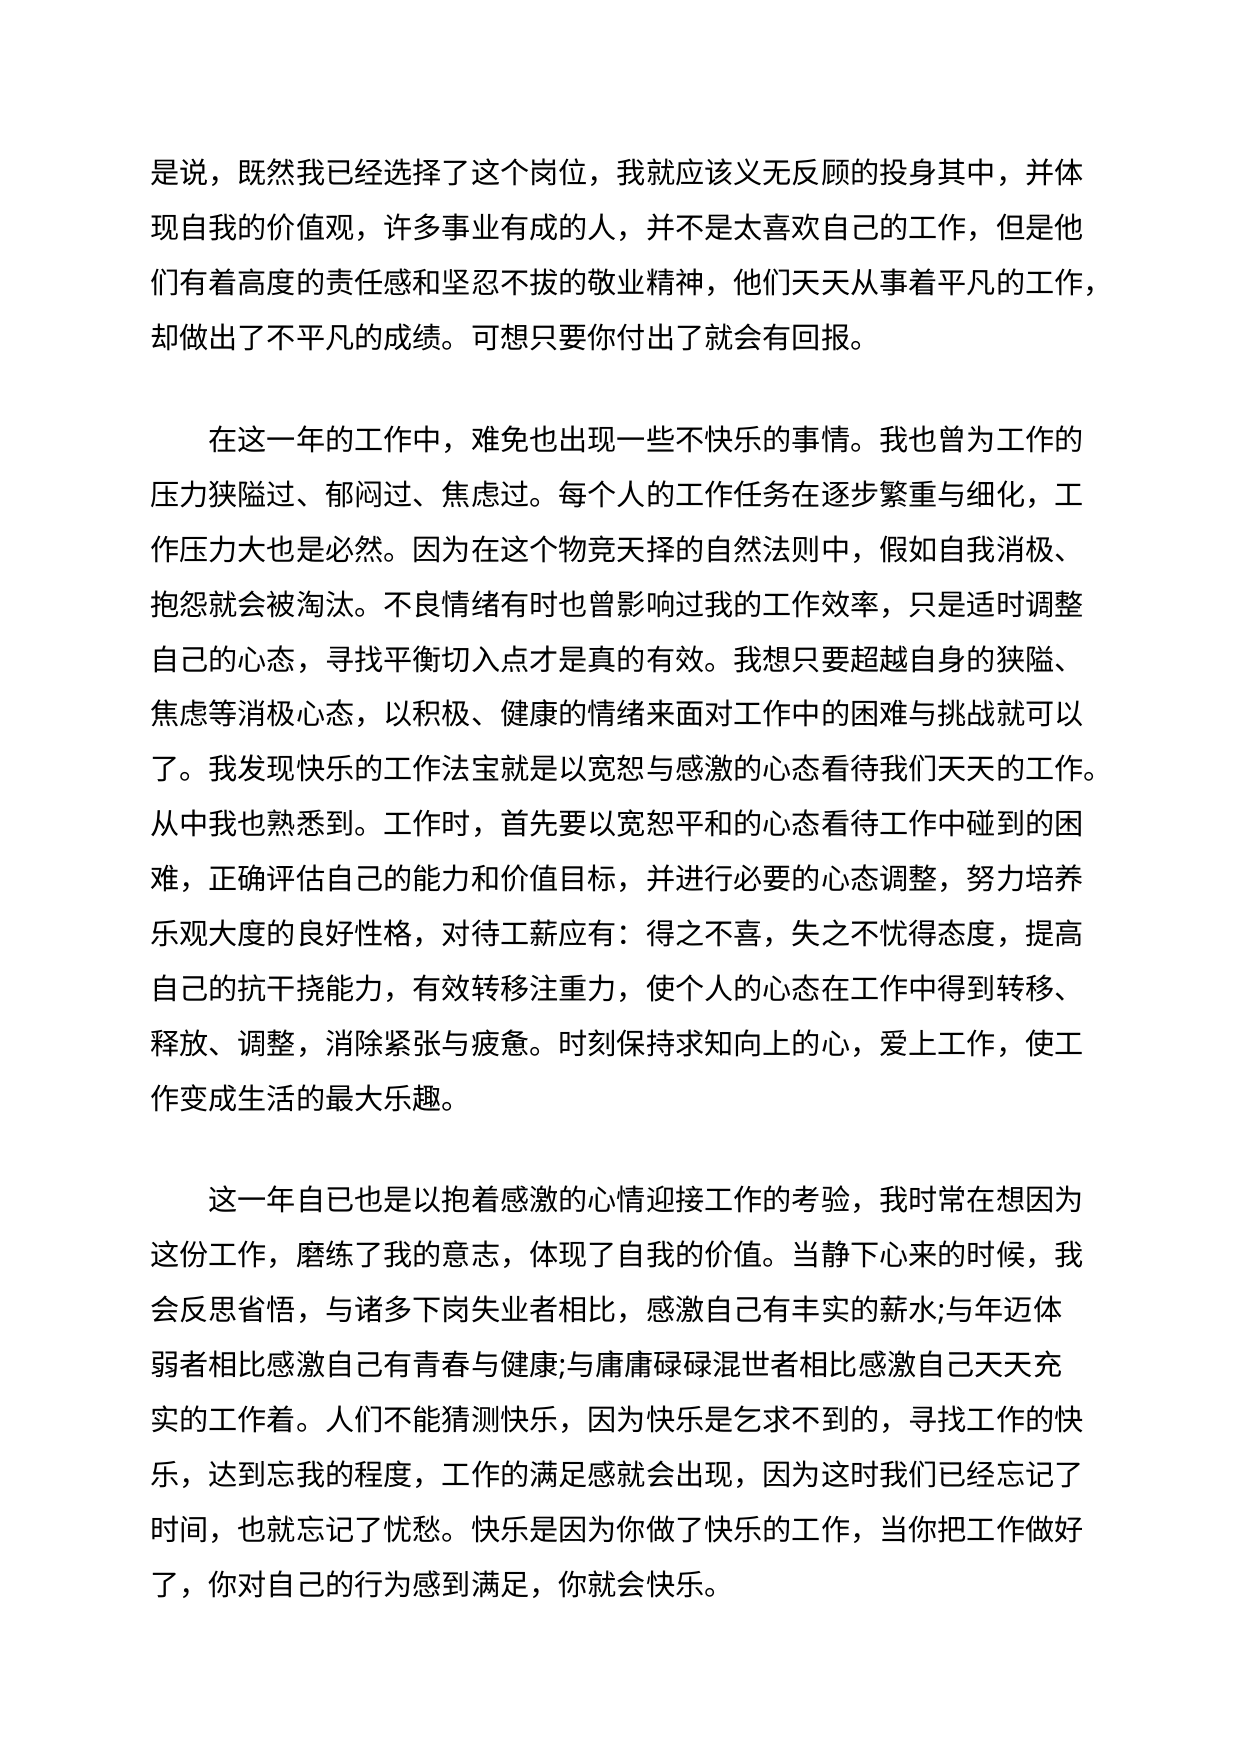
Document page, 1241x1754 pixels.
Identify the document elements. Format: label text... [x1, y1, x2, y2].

text 在这一年的工作中，难免也出现一些不快乐的事情。我也曾为工作的压力狭隘过、郁闷过、焦虑过。每个人的工作任务在逐步繁重与细化，工作压力大也是必然。因为在这个物竞天择的自然法则中，假如自我消极、抱怨就会被淘汰。不良情绪有时也曾影响过我的工作效率，只是适时调整自己的心态，寻找平衡切入点才是真的有效。我想只要超越自身的狭隘、焦虑等消极心态，以积极、健康的情绪来面对工作中的困难与挑战就可以了。我发现快乐的工作法宝就是以宽恕与感激的心态看待我们天天的工作。从中我也熟悉到。工作时，首先要以宽恕平和的心态看待工作中碰到的困难，正确评估自己的能力和价值目标，并进行必要的心态调整，努力培养乐观大度的良好性格，对待工薪应有：得之不喜，失之不忧得态度，提高自己的抗干挠能力，有效转移注重力，使个人的心态在工作中得到转移、释放、调整，消除紧张与疲惫。时刻保持求知向上的心，爱上工作，使工作变成生活的最大乐趣。 [150, 416, 1090, 1117]
text 这一年自已也是以抱着感激的心情迎接工作的考验，我时常在想因为这份工作，磨练了我的意志，体现了自我的价值。当静下心来的时候，我会反思省悟，与诸多下岗失业者相比，感激自己有丰实的薪水;与年迈体弱者相比感激自己有青春与健康;与庸庸碌碌混世者相比感激自己天天充实的工作着。人们不能猜测快乐，因为快乐是乞求不到的，寻找工作的快乐，达到忘我的程度，工作的满足感就会出现，因为这时我们已经忘记了时间，也就忘记了忧愁。快乐是因为你做了快乐的工作，当你把工作做好了，你对自己的行为感到满足，你就会快乐。 [150, 1177, 1090, 1604]
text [150, 150, 1090, 357]
